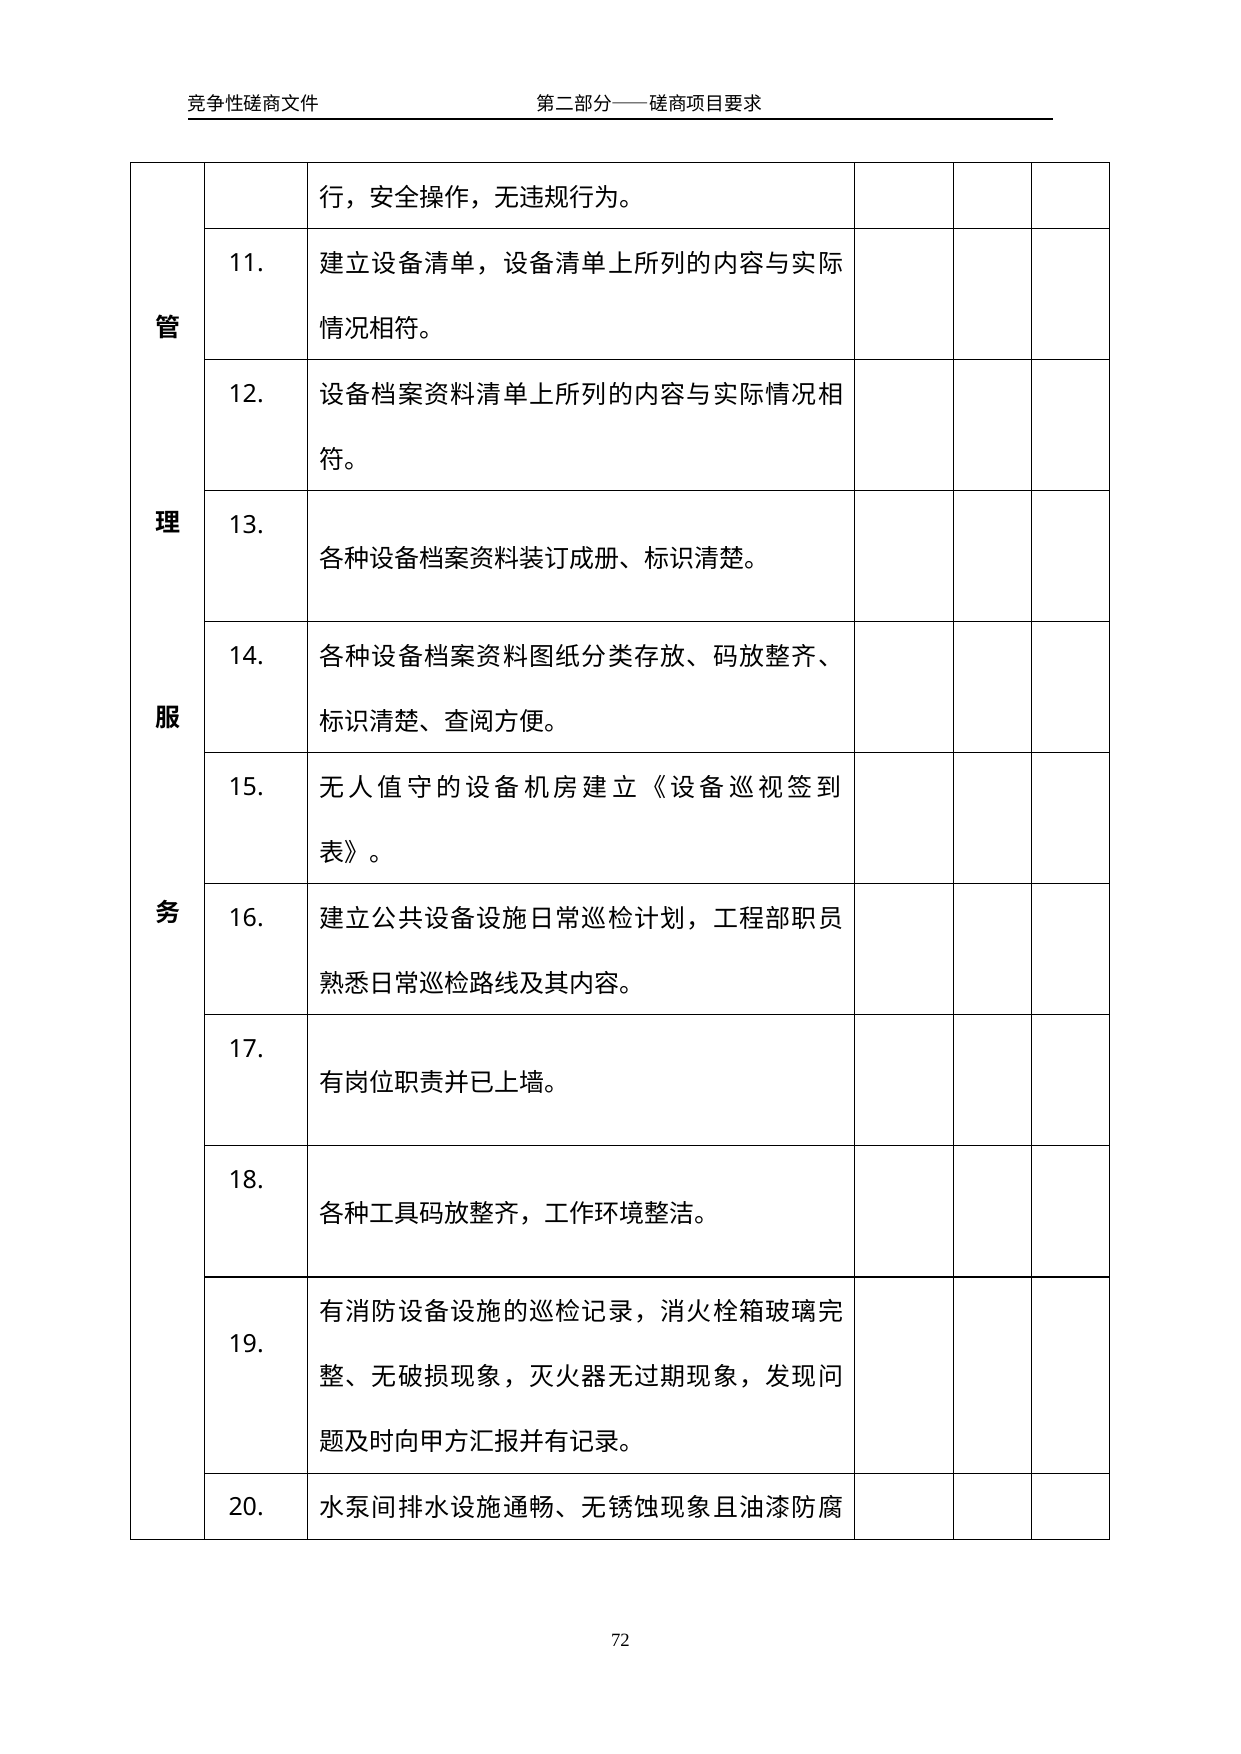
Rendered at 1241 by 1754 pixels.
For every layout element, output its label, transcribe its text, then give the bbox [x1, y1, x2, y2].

table_cell 设备档案资料清单上所列的内容与实际情况相符。 [308, 360, 854, 490]
table_cell [205, 1474, 307, 1538]
table_cell [855, 884, 953, 1014]
table_cell [205, 753, 307, 883]
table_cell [308, 163, 854, 228]
table_cell [205, 1015, 307, 1145]
table_cell [1032, 1474, 1109, 1538]
table_cell [954, 753, 1031, 883]
table_cell [1032, 884, 1109, 1014]
table_cell 建立公共设备设施日常巡检计划，工程部职员熟悉日常巡检路线及其内容。 [308, 884, 854, 1014]
table_cell [1032, 622, 1109, 752]
table_cell [954, 491, 1031, 621]
table_cell [1032, 163, 1109, 228]
table_cell [954, 229, 1031, 359]
table_cell [1032, 360, 1109, 490]
table_cell [954, 622, 1031, 752]
table_cell [855, 1278, 953, 1472]
table_cell [205, 360, 307, 490]
table_cell [1032, 229, 1109, 359]
table_cell [205, 1278, 307, 1472]
table_cell [954, 884, 1031, 1014]
table_cell [205, 622, 307, 752]
table_cell [205, 491, 307, 621]
table_cell 有消防设备设施的巡检记录，消火栓箱玻璃完整、无破损现象，灭火器无过期现象，发现问题及时向甲方汇报并有记录。 [308, 1278, 854, 1472]
table_cell [855, 491, 953, 621]
table_cell [205, 229, 307, 359]
table_cell [855, 229, 953, 359]
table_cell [308, 1474, 854, 1538]
table_cell [205, 884, 307, 1014]
table_cell [1032, 1278, 1109, 1472]
table_cell 各种设备档案资料装订成册、标识清楚。 [308, 491, 854, 621]
table_cell [855, 1015, 953, 1145]
table_cell [954, 1015, 1031, 1145]
table_cell 有岗位职责并已上墙。 [308, 1015, 854, 1145]
table_cell [855, 360, 953, 490]
table_cell 各种设备档案资料图纸分类存放、码放整齐、标识清楚、查阅方便。 [308, 622, 854, 752]
table_cell [954, 1146, 1031, 1276]
table_cell [1032, 1146, 1109, 1276]
table_cell [855, 163, 953, 228]
table_cell [1032, 753, 1109, 883]
table_cell [954, 360, 1031, 490]
table_cell [954, 1474, 1031, 1538]
table_cell [1032, 1015, 1109, 1145]
table_cell 各种工具码放整齐，工作环境整洁。 [308, 1146, 854, 1276]
table_cell [855, 1474, 953, 1538]
table_cell 建立设备清单，设备清单上所列的内容与实际情况相符。 [308, 229, 854, 359]
table_cell [1032, 491, 1109, 621]
table_cell [205, 163, 307, 228]
table_cell [855, 622, 953, 752]
table_cell [205, 1146, 307, 1276]
table_cell [954, 1278, 1031, 1472]
table_cell [954, 163, 1031, 228]
table_cell [855, 1146, 953, 1276]
table_cell [855, 753, 953, 883]
table_cell 无人值守的设备机房建立《设备巡视签到表》。 [308, 753, 854, 883]
